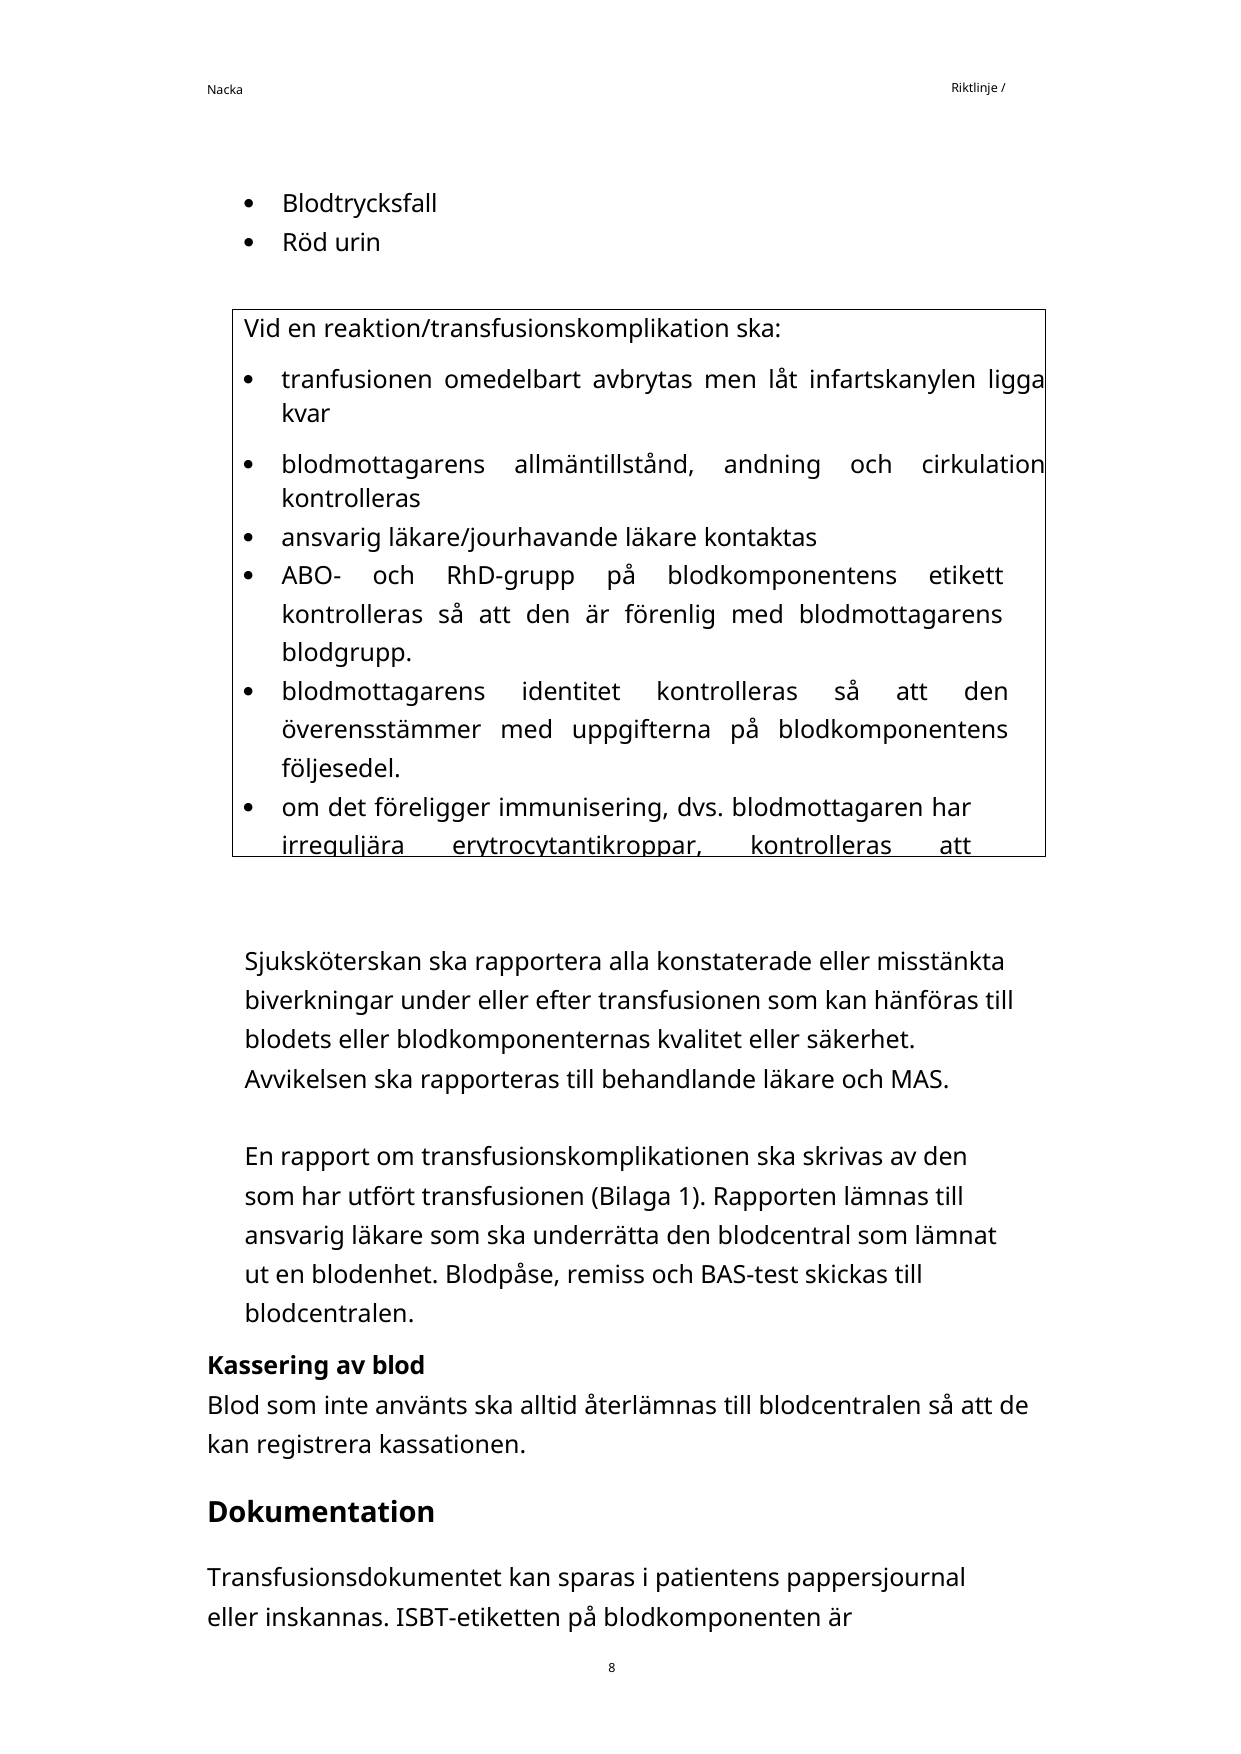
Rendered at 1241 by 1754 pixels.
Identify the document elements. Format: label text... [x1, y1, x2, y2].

list Blodtrycksfall [244, 186, 1184, 220]
subtitle Dokumentation [207, 1491, 1184, 1531]
subtitle Kassering av blod [207, 1347, 1184, 1382]
list Röd urin [244, 224, 1184, 258]
text En rapport om transfusionskomplikationen ska skrivas av den som har utfört transfusionen (Bilaga 1). Rapporten lämnas till ansvarig läkare som ska underrätta den blodcentral som lämnat ut en blodenhet. Blodpåse, remiss och BAS-test skickas till blodcentralen. [244, 1139, 1024, 1330]
text Blod som inte använts ska alltid återlämnas till blodcentralen så att de kan registrera kassationen. [207, 1388, 1034, 1461]
text Sjuksköterskan ska rapportera alla konstaterade eller misstänkta biverkningar under eller efter transfusionen som kan hänföras till blodets eller blodkomponenternas kvalitet eller säkerhet. Avvikelsen ska rapporteras till behandlande läkare och MAS. [244, 944, 1034, 1095]
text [207, 1560, 1010, 1633]
